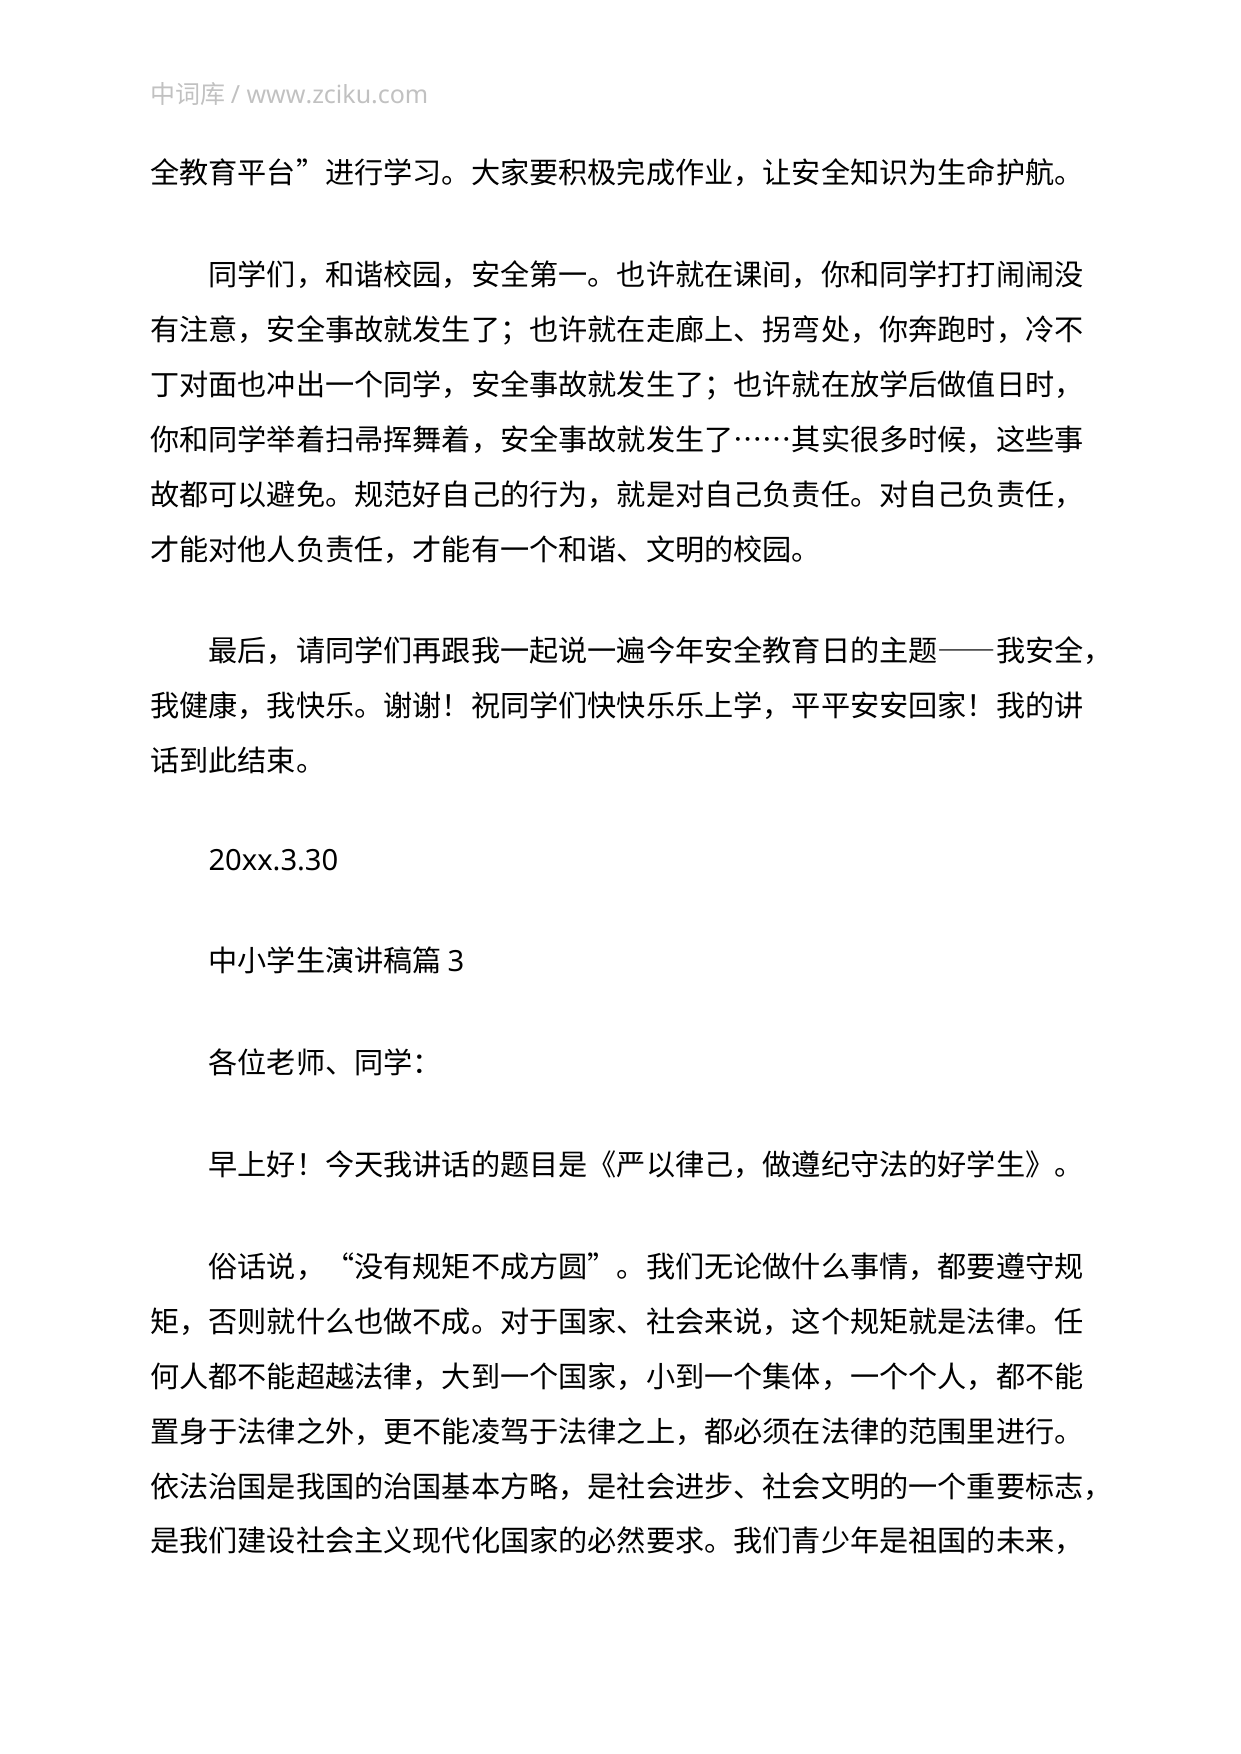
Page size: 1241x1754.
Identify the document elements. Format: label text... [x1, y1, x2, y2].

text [150, 150, 1090, 192]
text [150, 1243, 1090, 1560]
text 中小学生演讲稿篇3 [150, 938, 1090, 980]
text 早上好！今天我讲话的题目是《严以律己，做遵纪守法的好学生》。 [150, 1142, 1090, 1184]
text 同学们，和谐校园，安全第一。也许就在课间，你和同学打打闹闹没有注意，安全事故就发生了；也许就在走廊上、拐弯处，你奔跑时，冷不丁对面也冲出一个同学，安全事故就发生了；也许就在放学后做值日时，你和同学举着扫帚挥舞着，安全事故就发生了……其实很多时候，这些事故都可以避免。规范好自己的行为，就是对自己负责任。对自己负责任，才能对他人负责任，才能有一个和谐、文明的校园。 [150, 252, 1090, 568]
text 最后，请同学们再跟我一起说一遍今年安全教育日的主题——我安全，我健康，我快乐。谢谢！祝同学们快快乐乐上学，平平安安回家！我的讲话到此结束。 [150, 628, 1090, 780]
text 20xx.3.30 [150, 839, 1090, 879]
text 各位老师、同学： [150, 1040, 1090, 1082]
